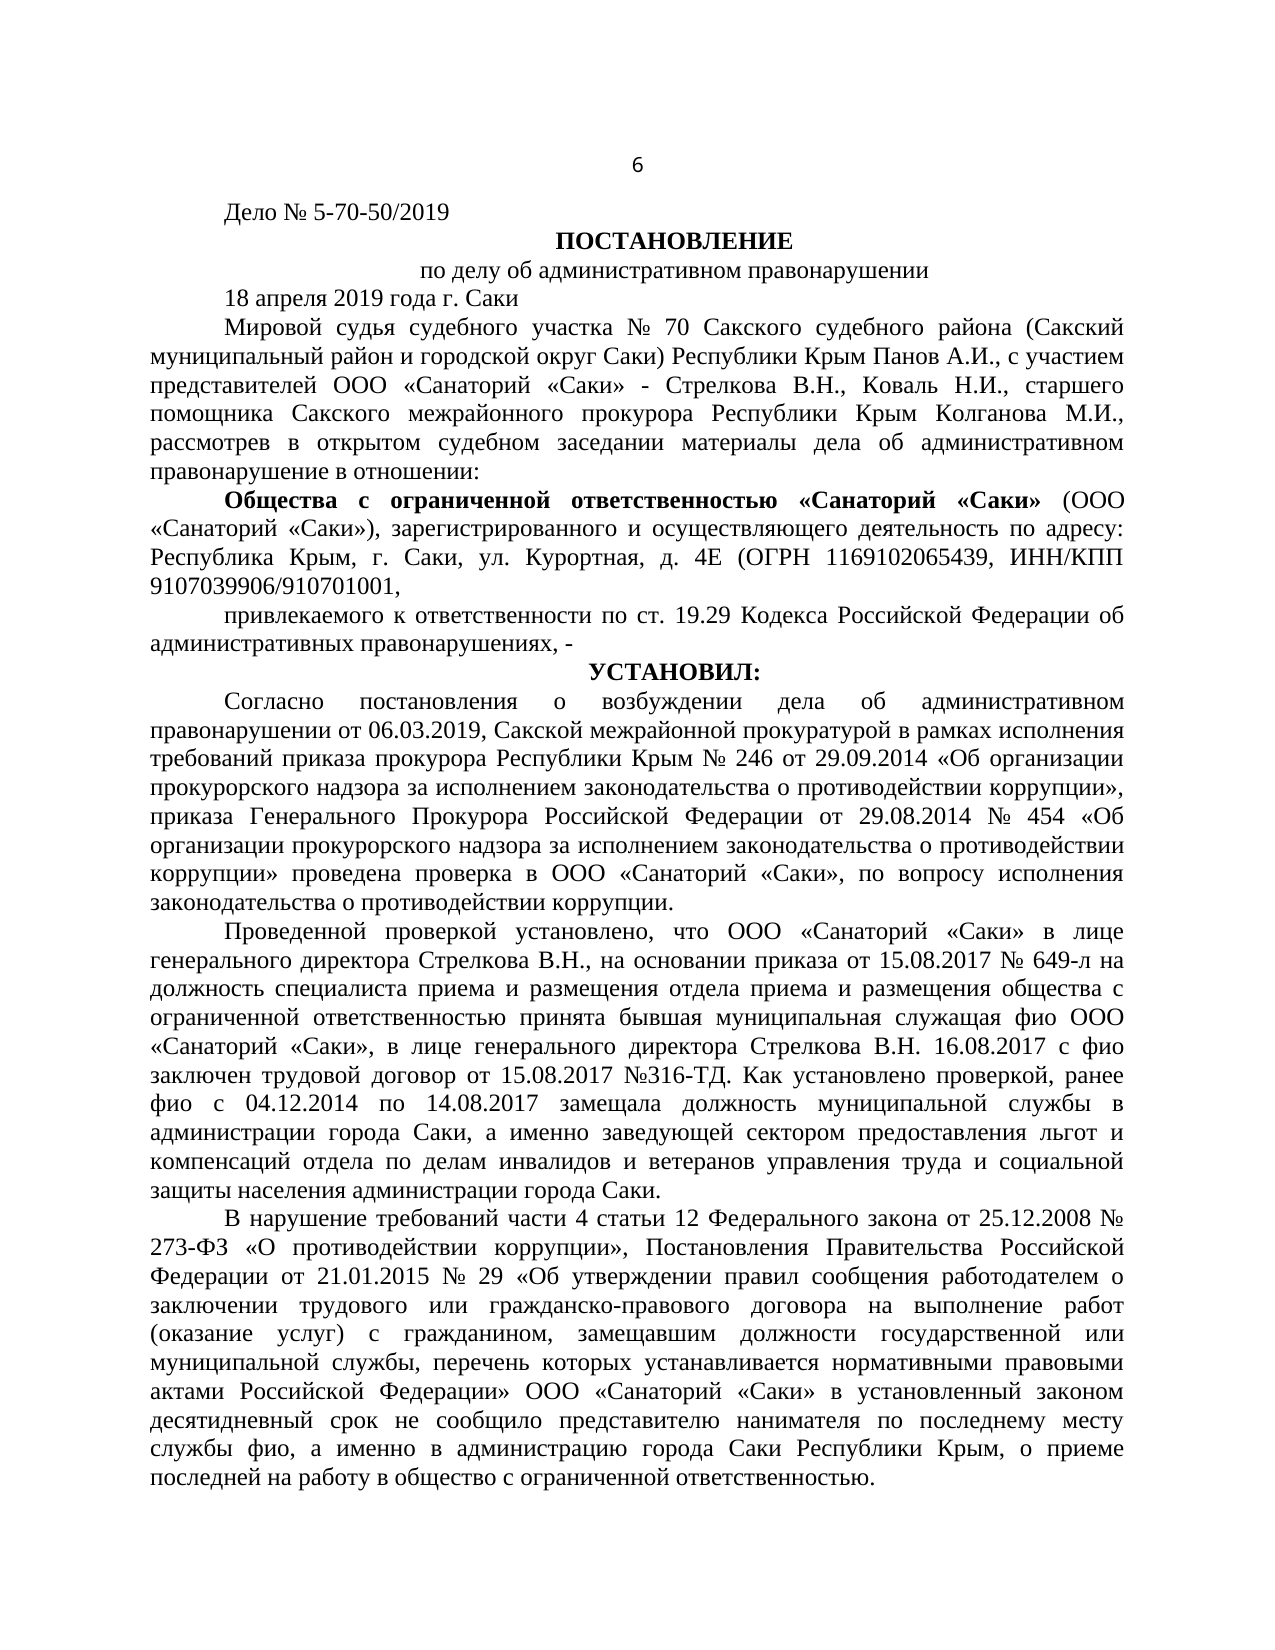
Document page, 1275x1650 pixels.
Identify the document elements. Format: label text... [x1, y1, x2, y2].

text В нарушение требований части 4 статьи 12 Федерального закона от 25.12.2008 № 273-ФЗ «О противодействии коррупции», Постановления Правительства Российской Федерации от 21.01.2015 № 29 «Об утверждении правил сообщения работодателем о заключении трудового или гражданско-правового договора на выполнение работ (оказание услуг) с гражданином, замещавшим должности государственной или муниципальной службы, перечень которых устанавливается нормативными правовыми актами Российской Федерации» ООО «Санаторий «Саки» в установленный законом десятидневный срок не сообщило представителю нанимателя по последнему месту службы фио, а именно в администрацию города Саки Республики Крым, о приеме последней на работу в общество с ограниченной ответственностью. [150, 1203, 1125, 1491]
text 6 [150, 150, 1125, 178]
text 18 апреля 2019 года г. Саки [150, 283, 1125, 312]
text Общества с ограниченной ответственностью «Санаторий «Саки» (ООО «Санаторий «Саки»), зарегистрированного и осуществляющего деятельность по адресу: Республика Крым, г. Саки, ул. Курортная, д. 4Е (ОГРН 1169102065439, ИНН/КПП 9107039906/910701001, [150, 485, 1125, 600]
text Дело № 5-70-50/2019 [150, 197, 1125, 226]
text Согласно постановления о возбуждении дела об административном правонарушении от 06.03.2019, Сакской межрайонной прокуратурой в рамках исполнения требований приказа прокурора Республики Крым № 246 от 29.09.2014 «Об организации прокурорского надзора за исполнением законодательства о противодействии коррупции», приказа Генерального Прокурора Российской Федерации от 29.08.2014 № 454 «Об организации прокурорского надзора за исполнением законодательства о противодействии коррупции» проведена проверка в ООО «Санаторий «Саки», по вопросу исполнения законодательства о противодействии коррупции. [150, 686, 1125, 916]
text Проведенной проверкой установлено, что ООО «Санаторий «Саки» в лице генерального директора Стрелкова В.Н., на основании приказа от 15.08.2017 № 649-л на должность специалиста приема и размещения отдела приема и размещения общества с ограниченной ответственностью принята бывшая муниципальная служащая фио ООО «Санаторий «Саки», в лице генерального директора Стрелкова В.Н. 16.08.2017 с фио заключен трудовой договор от 15.08.2017 №316-ТД. Как установлено проверкой, ранее фио с 04.12.2014 по 14.08.2017 замещала должность муниципальной службы в администрации города Саки, а именно заведующей сектором предоставления льгот и компенсаций отдела по делам инвалидов и ветеранов управления труда и социальной защиты населения администрации города Саки. [150, 916, 1125, 1203]
text Мировой судья судебного участка № 70 Сакского судебного района (Сакский муниципальный район и городской округ Саки) Республики Крым Панов А.И., с участием представителей ООО «Санаторий «Саки» - Стрелкова В.Н., Коваль Н.И., старшего помощника Сакского межрайонного прокурора Республики Крым Колганова М.И., рассмотрев в открытом судебном заседании материалы дела об административном правонарушение в отношении: [150, 312, 1125, 485]
text ПОСТАНОВЛЕНИЕ [150, 226, 1125, 255]
text по делу об административном правонарушении [150, 255, 1125, 283]
text УСТАНОВИЛ: [150, 657, 1125, 686]
text привлекаемого к ответственности по ст. 19.29 Кодекса Российской Федерации об административных правонарушениях, - [150, 600, 1125, 657]
